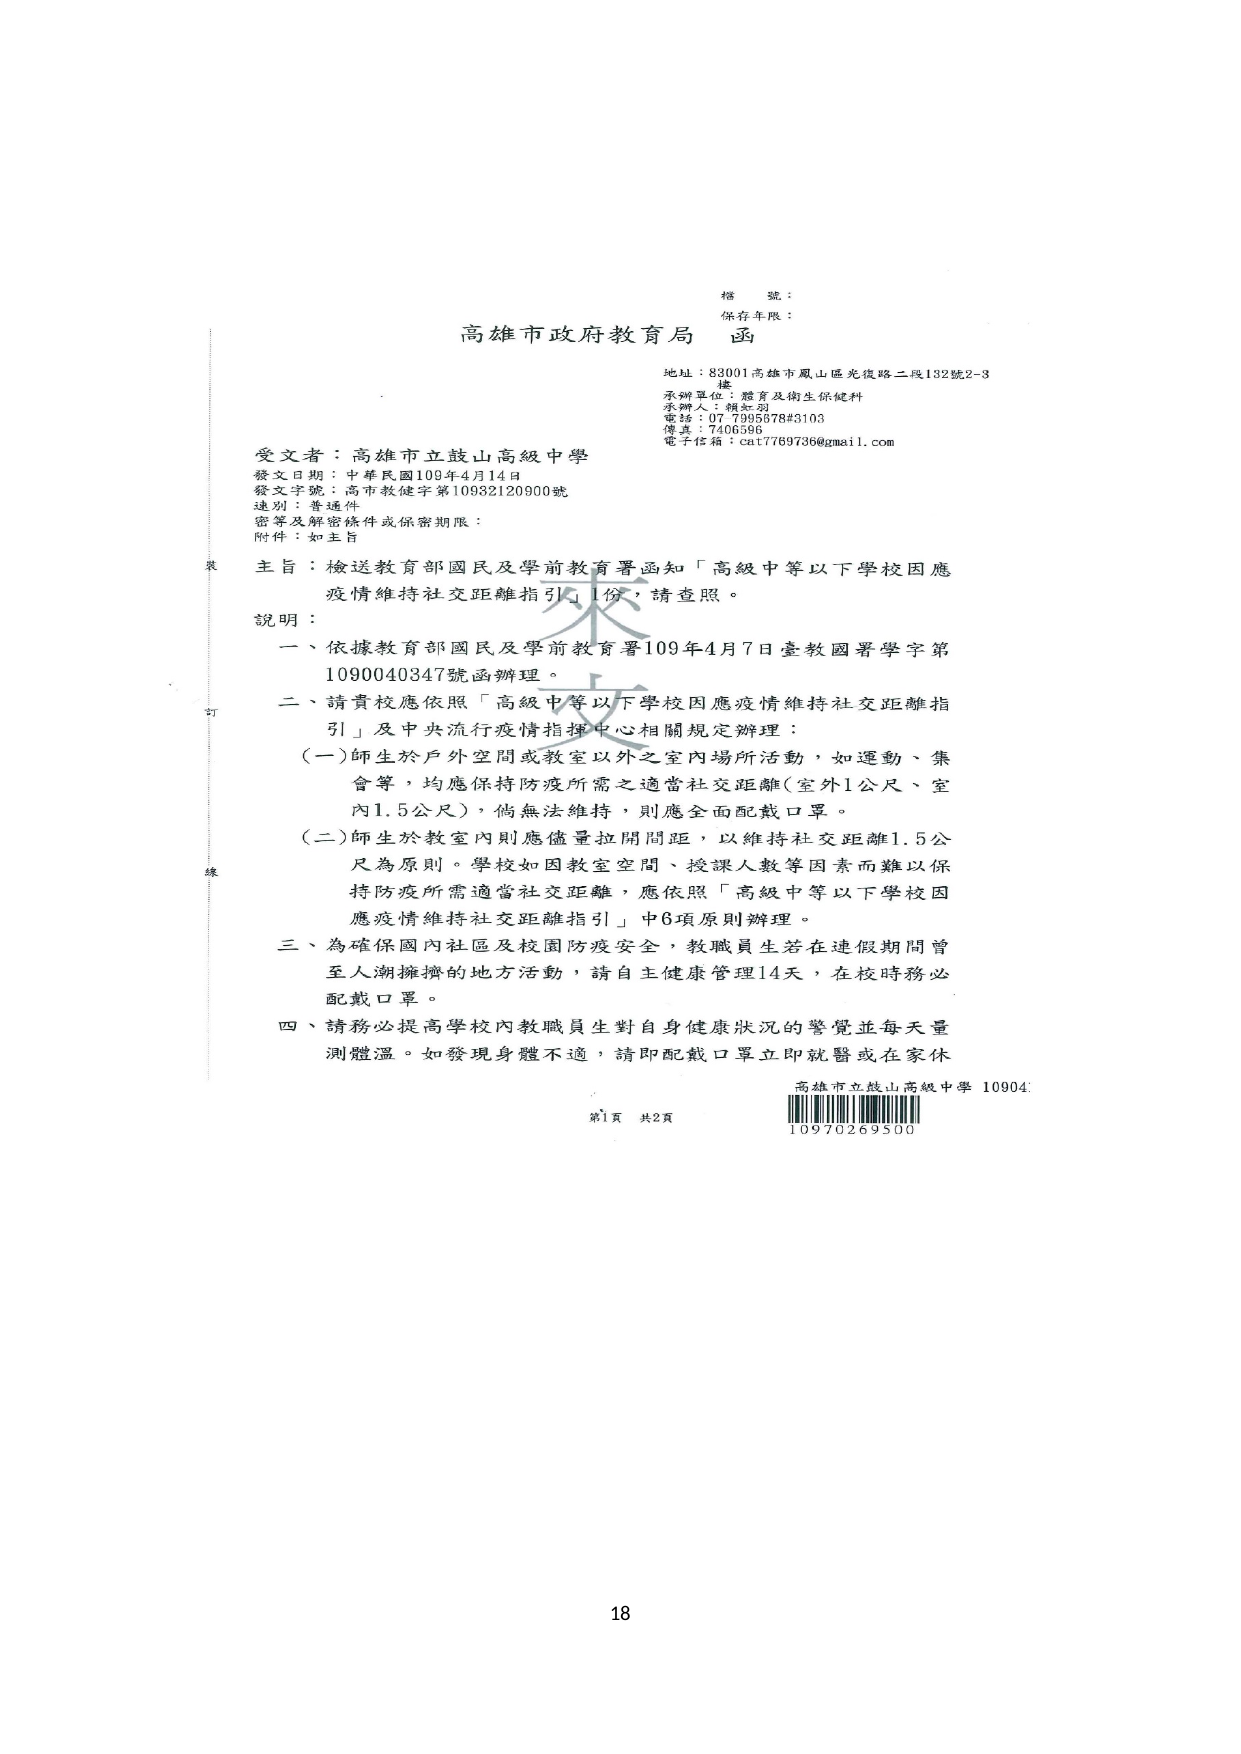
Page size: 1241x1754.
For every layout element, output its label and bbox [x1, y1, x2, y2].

picture [148, 262, 1043, 1162]
